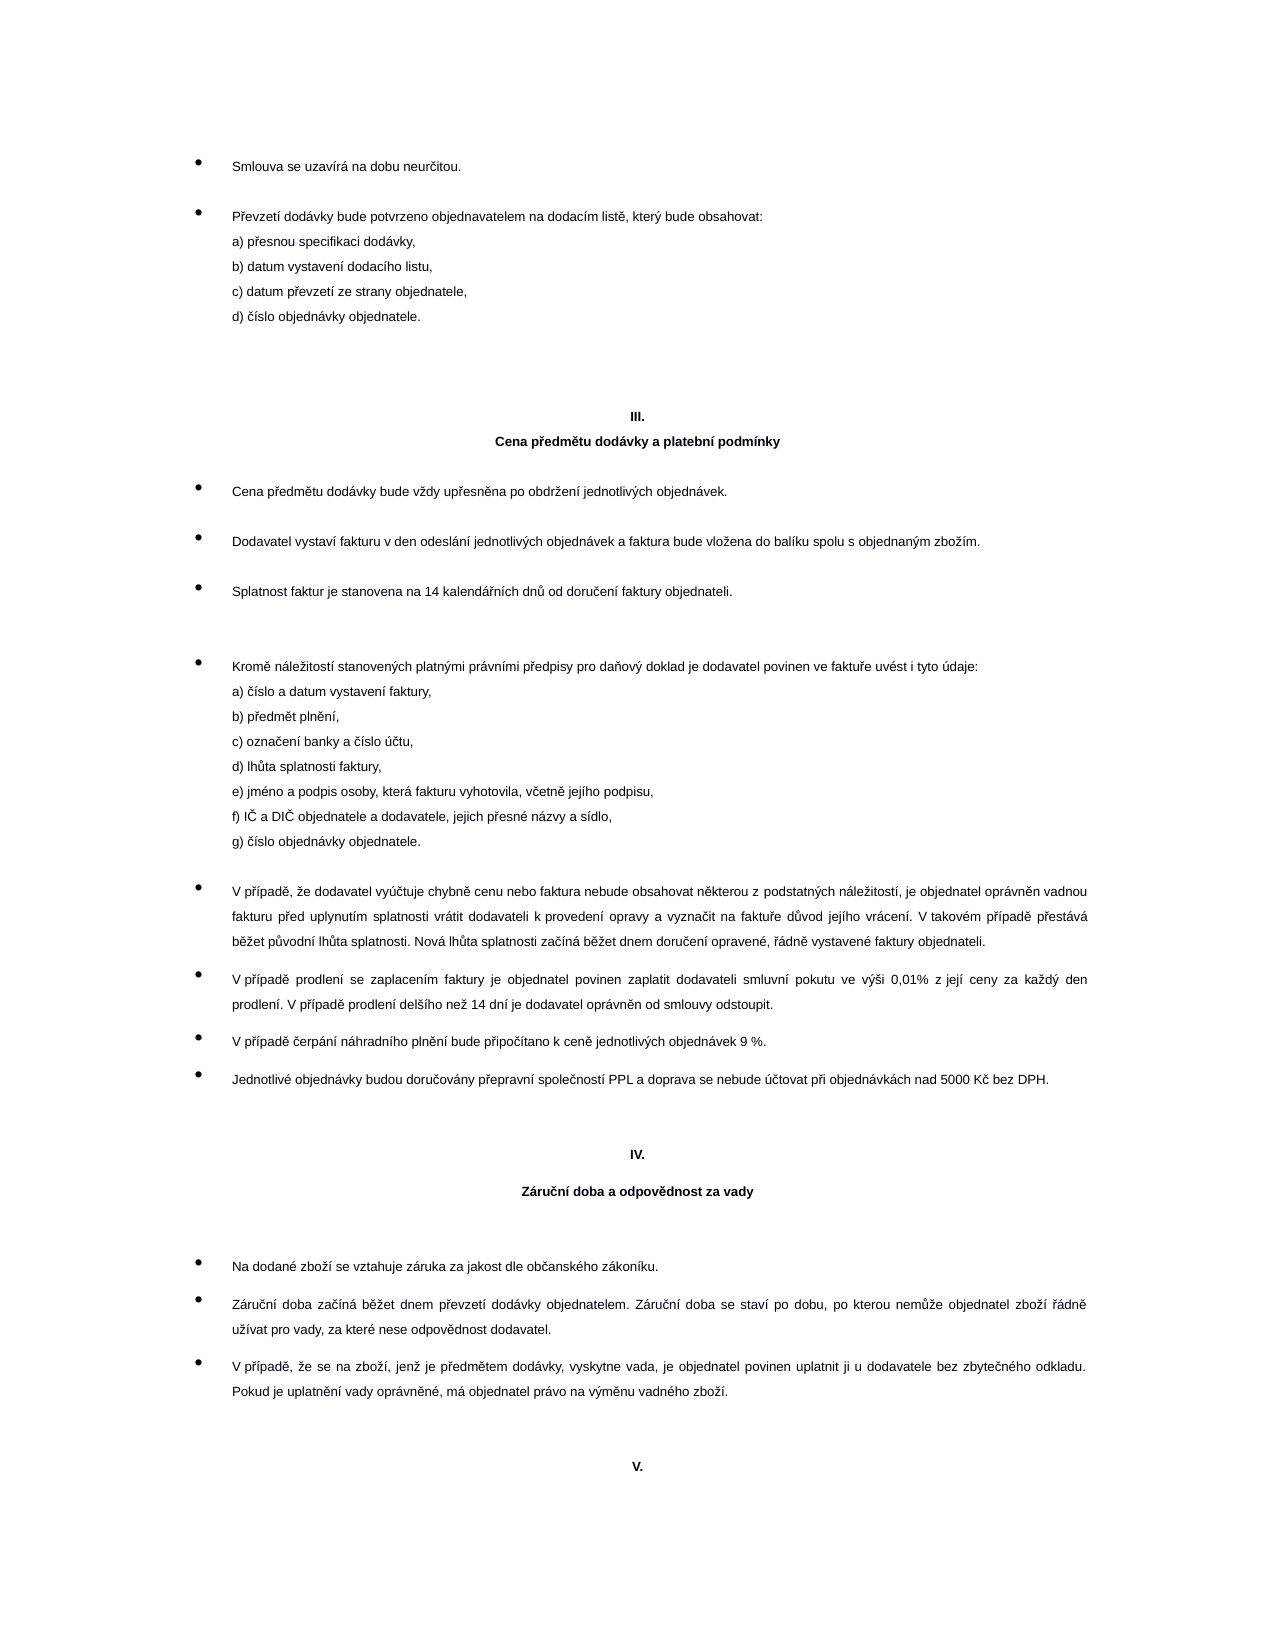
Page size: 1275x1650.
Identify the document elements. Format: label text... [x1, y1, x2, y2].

text a) přesnou specifikaci dodávky, [232, 225, 1087, 250]
text c) datum převzetí ze strany objednatele, [232, 275, 1087, 300]
list Jednotlivé objednávky budou doručovány přepravní společností PPL a doprava se nebude účtovat při objednávkách nad 5000 Kč bez DPH. [194, 1062, 1087, 1087]
text e) jméno a podpis osoby, která fakturu vyhotovila, včetně jejího podpisu, [232, 775, 1087, 800]
list V případě čerpání náhradního plnění bude připočítano k ceně jednotlivých objednávek 9 %. [194, 1025, 1087, 1050]
text Cena předmětu dodávky a platební podmínky [187, 425, 1087, 450]
text V. [187, 1450, 1087, 1475]
text c) označení banky a číslo účtu, [232, 725, 1087, 750]
list Záruční doba začíná běžet dnem převzetí dodávky objednatelem. Záruční doba se staví po dobu, po kterou nemůže objednatel zboží řádně užívat pro vady, za které nese odpovědnost dodavatel. [194, 1287, 1087, 1337]
text g) číslo objednávky objednatele. [232, 825, 1087, 850]
list Smlouva se uzavírá na dobu neurčitou. [194, 150, 1087, 175]
text a) číslo a datum vystavení faktury, [232, 675, 1087, 700]
list Splatnost faktur je stanovena na 14 kalendářních dnů od doručení faktury objednateli. [194, 575, 1087, 600]
text III. [187, 400, 1087, 425]
list Na dodané zboží se vztahuje záruka za jakost dle občanského zákoníku. [194, 1250, 1087, 1275]
list Cena předmětu dodávky bude vždy upřesněna po obdržení jednotlivých objednávek. [194, 475, 1087, 500]
text IV. [187, 1137, 1087, 1162]
list Dodavatel vystaví fakturu v den odeslání jednotlivých objednávek a faktura bude vložena do balíku spolu s objednaným zbožím. [194, 525, 1087, 550]
text Záruční doba a odpovědnost za vady [187, 1175, 1087, 1200]
text b) předmět plnění, [232, 700, 1087, 725]
list Kromě náležitostí stanovených platnými právními předpisy pro daňový doklad je dodavatel povinen ve faktuře uvést i tyto údaje: [194, 650, 1087, 675]
list V případě, že dodavatel vyúčtuje chybně cenu nebo faktura nebude obsahovat některou z podstatných náležitostí, je objednatel oprávněn vadnou fakturu před uplynutím splatnosti vrátit dodavateli k provedení opravy a vyznačit na faktuře důvod jejího vrácení. V takovém případě přestává běžet původní lhůta splatnosti. Nová lhůta splatnosti začíná běžet dnem doručení opravené, řádně vystavené faktury objednateli. [194, 875, 1087, 950]
text d) lhůta splatnosti faktury, [232, 750, 1087, 775]
list V případě, že se na zboží, jenž je předmětem dodávky, vyskytne vada, je objednatel povinen uplatnit ji u dodavatele bez zbytečného odkladu. Pokud je uplatnění vady oprávněné, má objednatel právo na výměnu vadného zboží. [194, 1350, 1087, 1400]
text b) datum vystavení dodacího listu, [232, 250, 1087, 275]
text f) IČ a DIČ objednatele a dodavatele, jejich přesné názvy a sídlo, [232, 800, 1087, 825]
text d) číslo objednávky objednatele. [232, 300, 1087, 325]
list V případě prodlení se zaplacením faktury je objednatel povinen zaplatit dodavateli smluvní pokutu ve výši 0,01% z její ceny za každý den prodlení. V případě prodlení delšího než 14 dní je dodavatel oprávněn od smlouvy odstoupit. [194, 962, 1087, 1012]
list Převzetí dodávky bude potvrzeno objednavatelem na dodacím listě, který bude obsahovat: [194, 200, 1087, 225]
